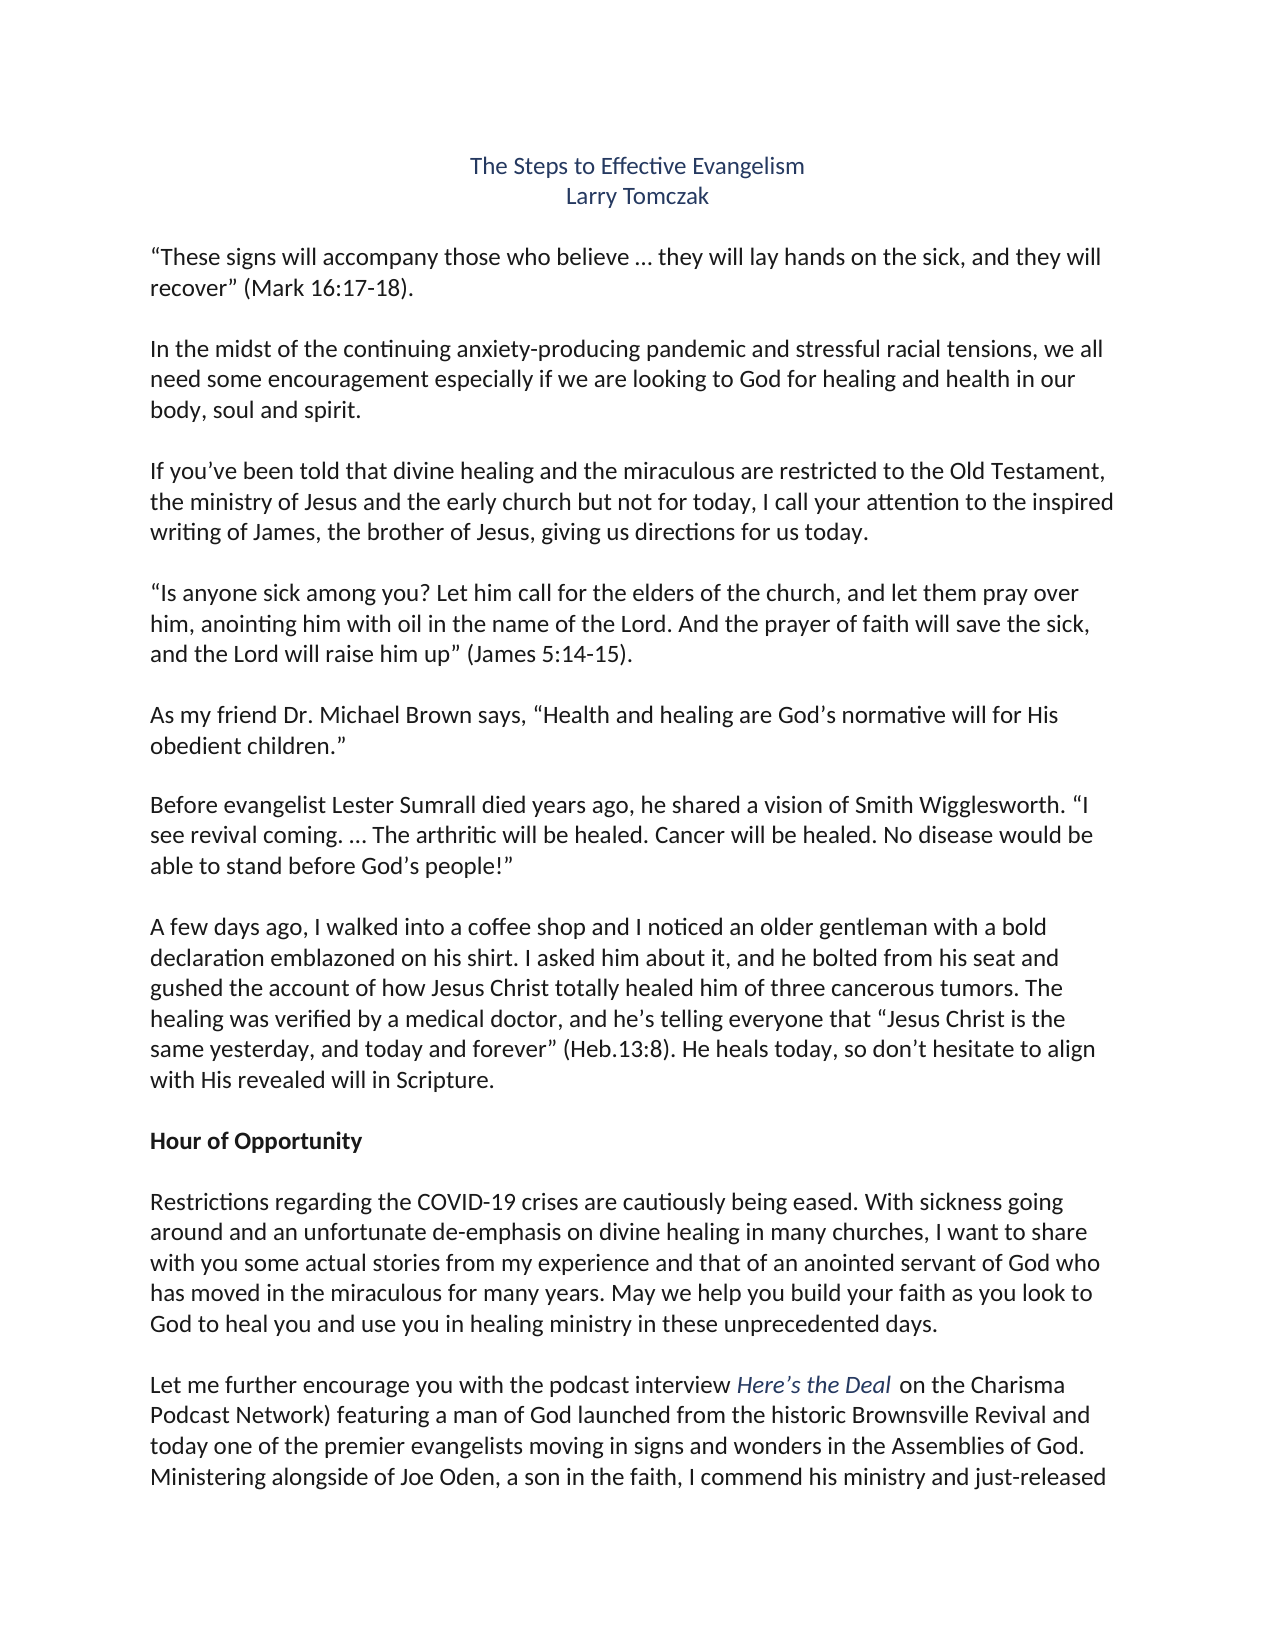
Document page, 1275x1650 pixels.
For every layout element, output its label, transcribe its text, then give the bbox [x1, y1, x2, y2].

text Before evangelist Lester Sumrall died years ago, he shared a vision of Smith Wigglesworth. “I see revival coming. … The arthritic will be healed. Cancer will be healed. No disease would be able to stand before God’s people!” [150, 789, 1125, 881]
text A few days ago, I walked into a coffee shop and I noticed an older gentleman with a bold declaration emblazoned on his shirt. I asked him about it, and he bolted from his seat and gushed the account of how Jesus Christ totally healed him of three cancerous tumors. The healing was verified by a medical doctor, and he’s telling everyone that “Jesus Christ is the same yesterday, and today and forever” (Heb.13:8). He heals today, so don’t hesitate to align with His revealed will in Scripture. Hour of Opportunity [150, 911, 1125, 1155]
text Larry Tomczak [150, 181, 1125, 211]
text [150, 1186, 1125, 1491]
text “These signs will accompany those who believe … they will lay hands on the sick, and they will recover” (Mark 16:17-18). In the midst of the continuing anxiety-producing pandemic and stressful racial tensions, we all need some encouragement especially if we are looking to God for healing and health in our body, soul and spirit. If you’ve been told that divine healing and the miraculous are restricted to the Old Testament, the ministry of Jesus and the early church but not for today, I call your attention to the inspired writing of James, the brother of Jesus, giving us directions for us today. “Is anyone sick among you? Let him call for the elders of the church, and let them pray over him, anointing him with oil in the name of the Lord. And the prayer of faith will save the sick, and the Lord will raise him up” (James 5:14-15). As my friend Dr. Michael Brown says, “Health and healing are God’s normative will for His obedient children.” [150, 242, 1125, 760]
text The Steps to Effective Evangelism [150, 150, 1125, 181]
